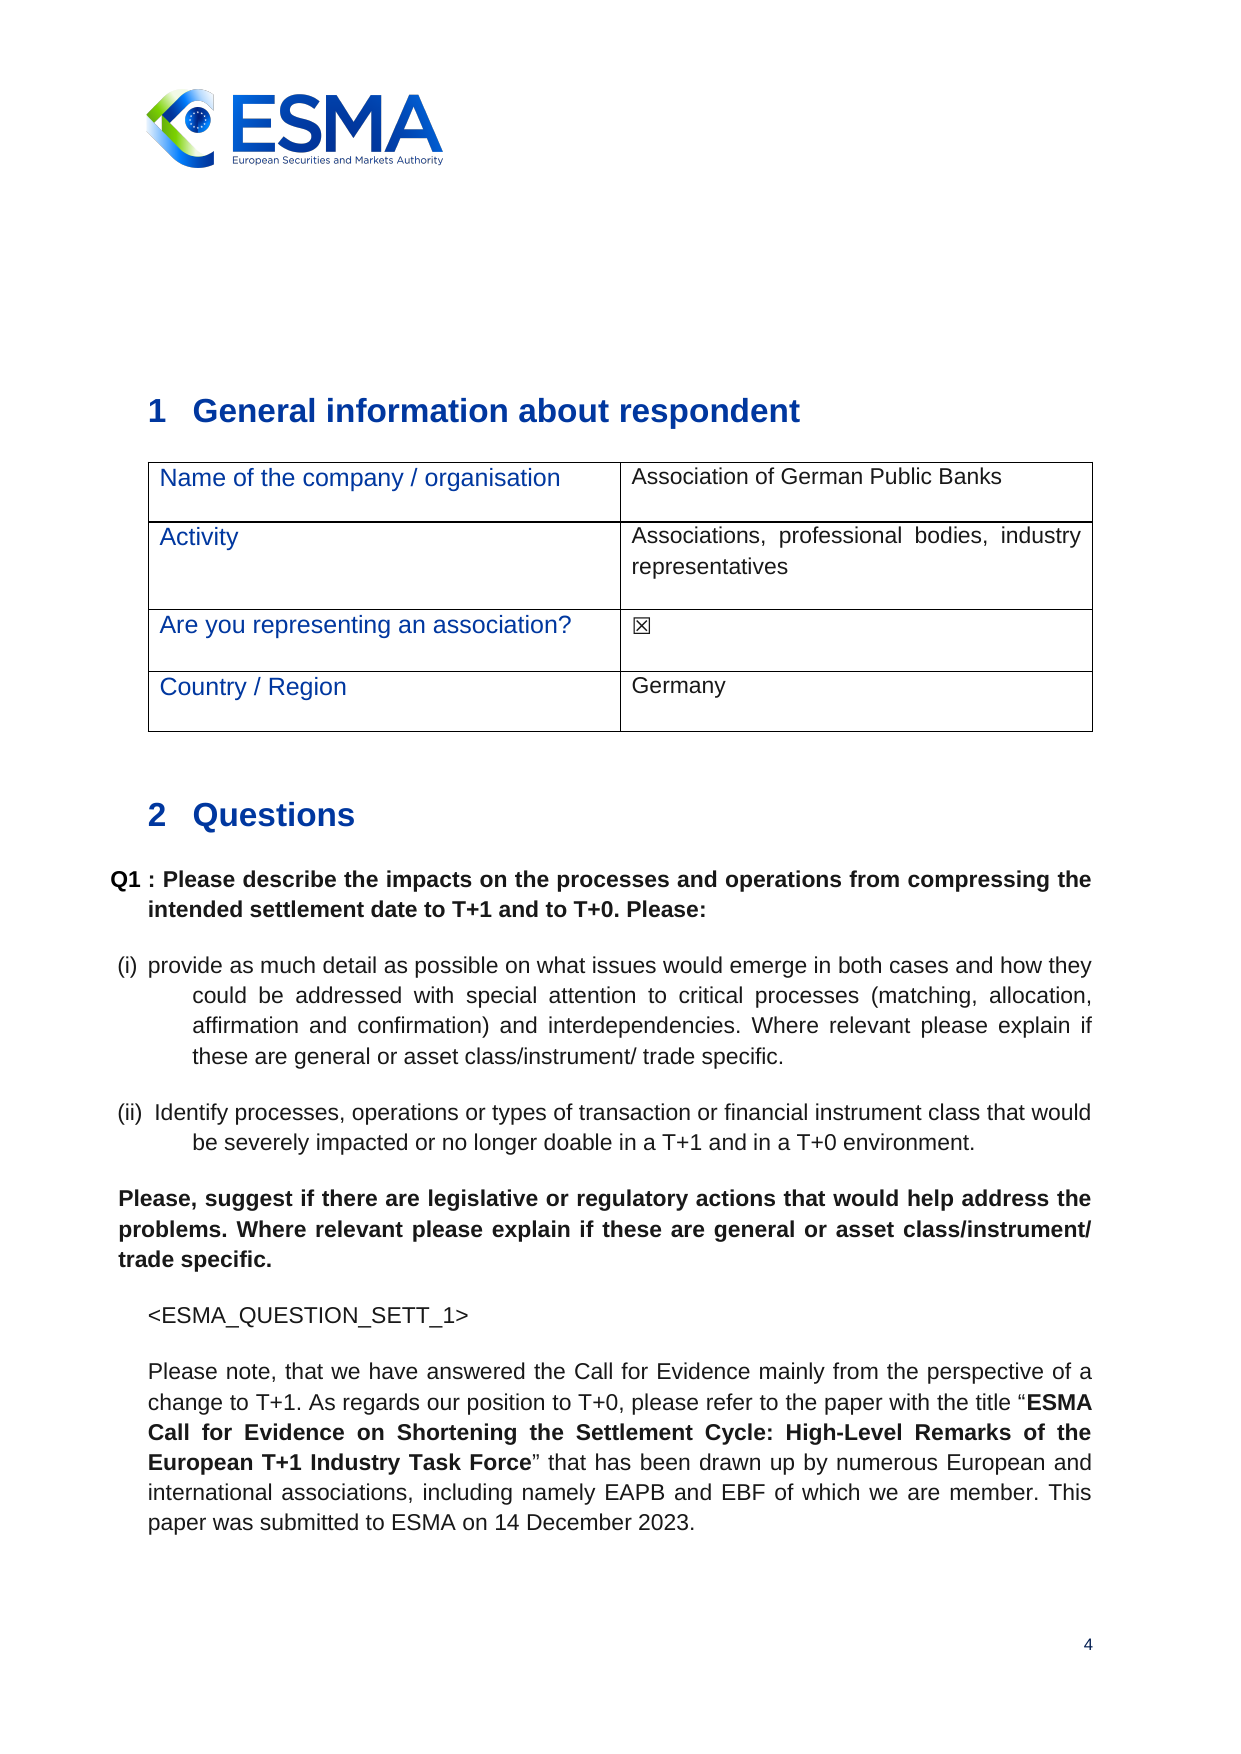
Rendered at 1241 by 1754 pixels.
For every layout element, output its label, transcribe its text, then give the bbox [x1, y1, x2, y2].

table_cell Country / Region [149, 672, 620, 731]
table_header Name of the company / organisation [149, 463, 620, 521]
table_cell Are you representing an association? [149, 610, 620, 671]
subtitle General information about respondent [148, 391, 1093, 430]
picture [146, 89, 443, 168]
text Please note, that we have answered the Call for Evidence mainly from the perspective of a change to T+1. As regards our position to T+0, please refer to the paper with the title “ESMA Call for Evidence on Shortening the Settlement Cycle: High-Level Remarks of the European T+1 Industry Task Force” that has been drawn up by numerous European and international associations, including namely EAPB and EBF of which we are member. This paper was submitted to ESMA on 14 December 2023. [148, 1358, 1093, 1536]
list Identify processes, operations or types of transaction or financial instrument class that would be severely impacted or no longer doable in a T+1 and in a T+0 environment. [117, 1099, 1093, 1155]
table_cell Activity [149, 523, 620, 609]
text <ESMA_QUESTION_SETT_1> [148, 1302, 1093, 1328]
subtitle Questions [148, 795, 1093, 834]
list : Please describe the impacts on the processes and operations from compressing the intended settlement date to T+1 and to T+0. Please: [110, 866, 1093, 922]
list provide as much detail as possible on what issues would emerge in both cases and how they could be addressed with special attention to critical processes (matching, allocation, affirmation and confirmation) and interdependencies. Where relevant please explain if these are general or asset class/instrument/ trade specific. [117, 952, 1093, 1069]
text Please, suggest if there are legislative or regulatory actions that would help address the problems. Where relevant please explain if these are general or asset class/instrument/ trade specific. [118, 1185, 1093, 1272]
